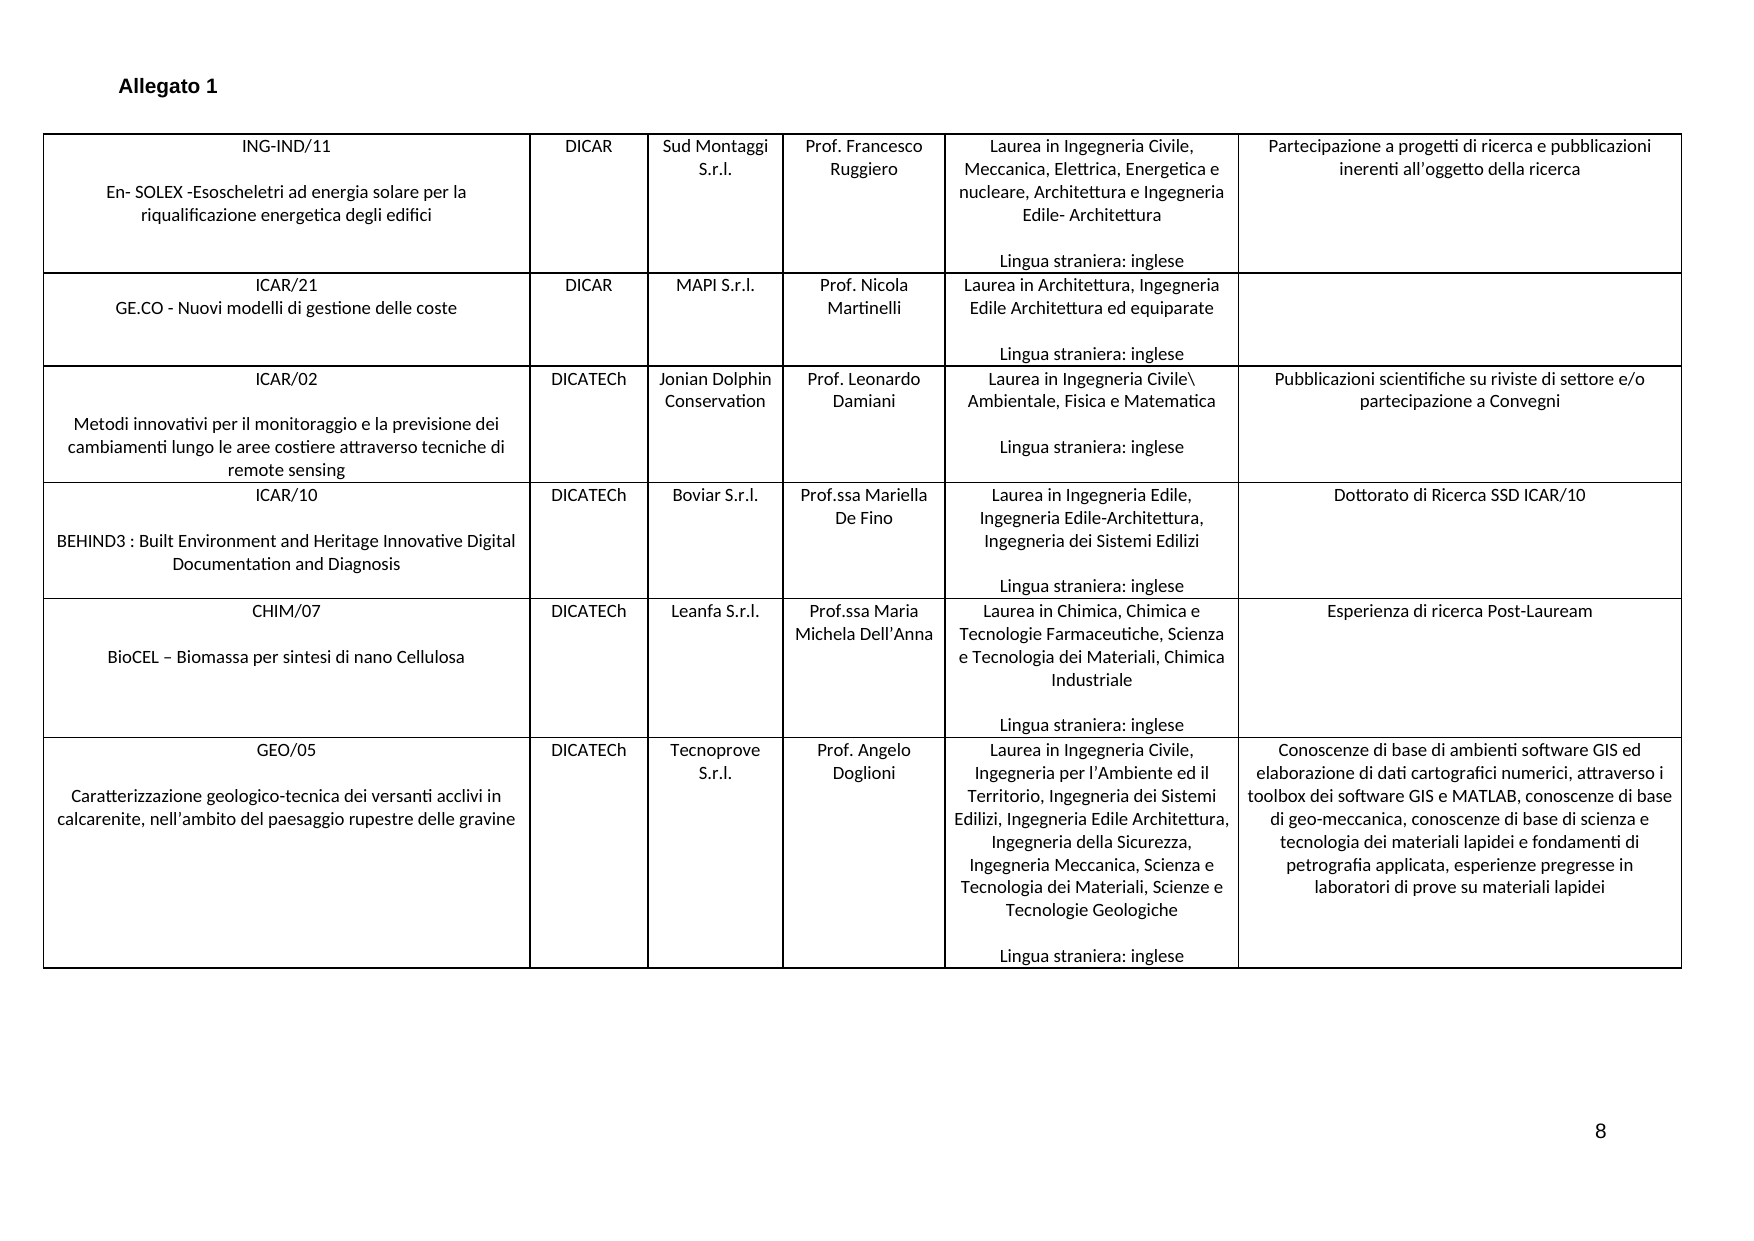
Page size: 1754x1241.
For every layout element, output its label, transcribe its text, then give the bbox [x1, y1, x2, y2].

table_cell Prof. Leonardo Damiani [784, 367, 944, 481]
table_cell Laurea in Ingegneria Civile, Ingegneria per l’Ambiente ed il Territorio, Ingegneria dei Sistemi Edilizi, Ingegneria Edile Architettura, Ingegneria della Sicurezza, Ingegneria Meccanica, Scienza e Tecnologia dei Materiali, Scienze e Tecnologie Geologiche Lingua straniera: inglese [946, 738, 1238, 967]
table_cell Laurea in Architettura, Ingegneria Edile Architettura ed equiparate Lingua straniera: inglese [946, 274, 1238, 365]
table_cell ICAR/21 GE.CO - Nuovi modelli di gestione delle coste [44, 274, 529, 365]
table_cell Laurea in Ingegneria Edile, Ingegneria Edile-Architettura, Ingegneria dei Sistemi Edilizi Lingua straniera: inglese [946, 483, 1238, 597]
table_cell Prof.ssa Mariella De Fino [784, 483, 944, 597]
table_cell Laurea in Ingegneria Civile\ Ambientale, Fisica e Matematica Lingua straniera: inglese [946, 367, 1238, 481]
table_cell Prof.ssa Maria Michela Dell’Anna [784, 599, 944, 737]
table_cell Esperienza di ricerca Post-Lauream [1239, 599, 1681, 737]
table_cell Laurea in Ingegneria Civile, Meccanica, Elettrica, Energetica e nucleare, Architettura e Ingegneria Edile- Architettura Lingua straniera: inglese [946, 135, 1238, 272]
table_cell Leanfa S.r.l. [649, 599, 782, 737]
table_cell CHIM/07 BioCEL – Biomassa per sintesi di nano Cellulosa [44, 599, 529, 737]
table_cell Prof. Francesco Ruggiero [784, 135, 944, 272]
table_cell DICATECh [531, 599, 647, 737]
table_cell Prof. Nicola Martinelli [784, 274, 944, 365]
table_cell Jonian Dolphin Conservation [649, 367, 782, 481]
table_cell ING-IND/11 En- SOLEX -Esoscheletri ad energia solare per la riqualificazione energetica degli edifici [44, 135, 529, 272]
table_cell [1239, 274, 1681, 365]
table_cell DICATECh [531, 367, 647, 481]
table_cell MAPI S.r.l. [649, 274, 782, 365]
table_cell Tecnoprove S.r.l. [649, 738, 782, 967]
table_cell Conoscenze di base di ambienti software GIS ed elaborazione di dati cartografici numerici, attraverso i toolbox dei software GIS e MATLAB, conoscenze di base di geo-meccanica, conoscenze di base di scienza e tecnologia dei materiali lapidei e fondamenti di petrografia applicata, esperienze pregresse in laboratori di prove su materiali lapidei [1239, 738, 1681, 967]
table_cell Sud Montaggi S.r.l. [649, 135, 782, 272]
table_cell ICAR/02 Metodi innovativi per il monitoraggio e la previsione dei cambiamenti lungo le aree costiere attraverso tecniche di remote sensing [44, 367, 529, 481]
table_cell ICAR/10 BEHIND3 : Built Environment and Heritage Innovative Digital Documentation and Diagnosis [44, 483, 529, 597]
table_cell DICAR [531, 274, 647, 365]
table_cell DICAR [531, 135, 647, 272]
table_cell Dottorato di Ricerca SSD ICAR/10 [1239, 483, 1681, 597]
table_cell GEO/05 Caratterizzazione geologico-tecnica dei versanti acclivi in calcarenite, nell’ambito del paesaggio rupestre delle gravine [44, 738, 529, 967]
table_cell Boviar S.r.l. [649, 483, 782, 597]
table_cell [784, 738, 944, 967]
table_cell Partecipazione a progetti di ricerca e pubblicazioni inerenti all’oggetto della ricerca [1239, 135, 1681, 272]
table_cell DICATECh [531, 738, 647, 967]
table_cell Laurea in Chimica, Chimica e Tecnologie Farmaceutiche, Scienza e Tecnologia dei Materiali, Chimica Industriale Lingua straniera: inglese [946, 599, 1238, 737]
table_cell Pubblicazioni scientifiche su riviste di settore e/o partecipazione a Convegni [1239, 367, 1681, 481]
table_cell DICATECh [531, 483, 647, 597]
